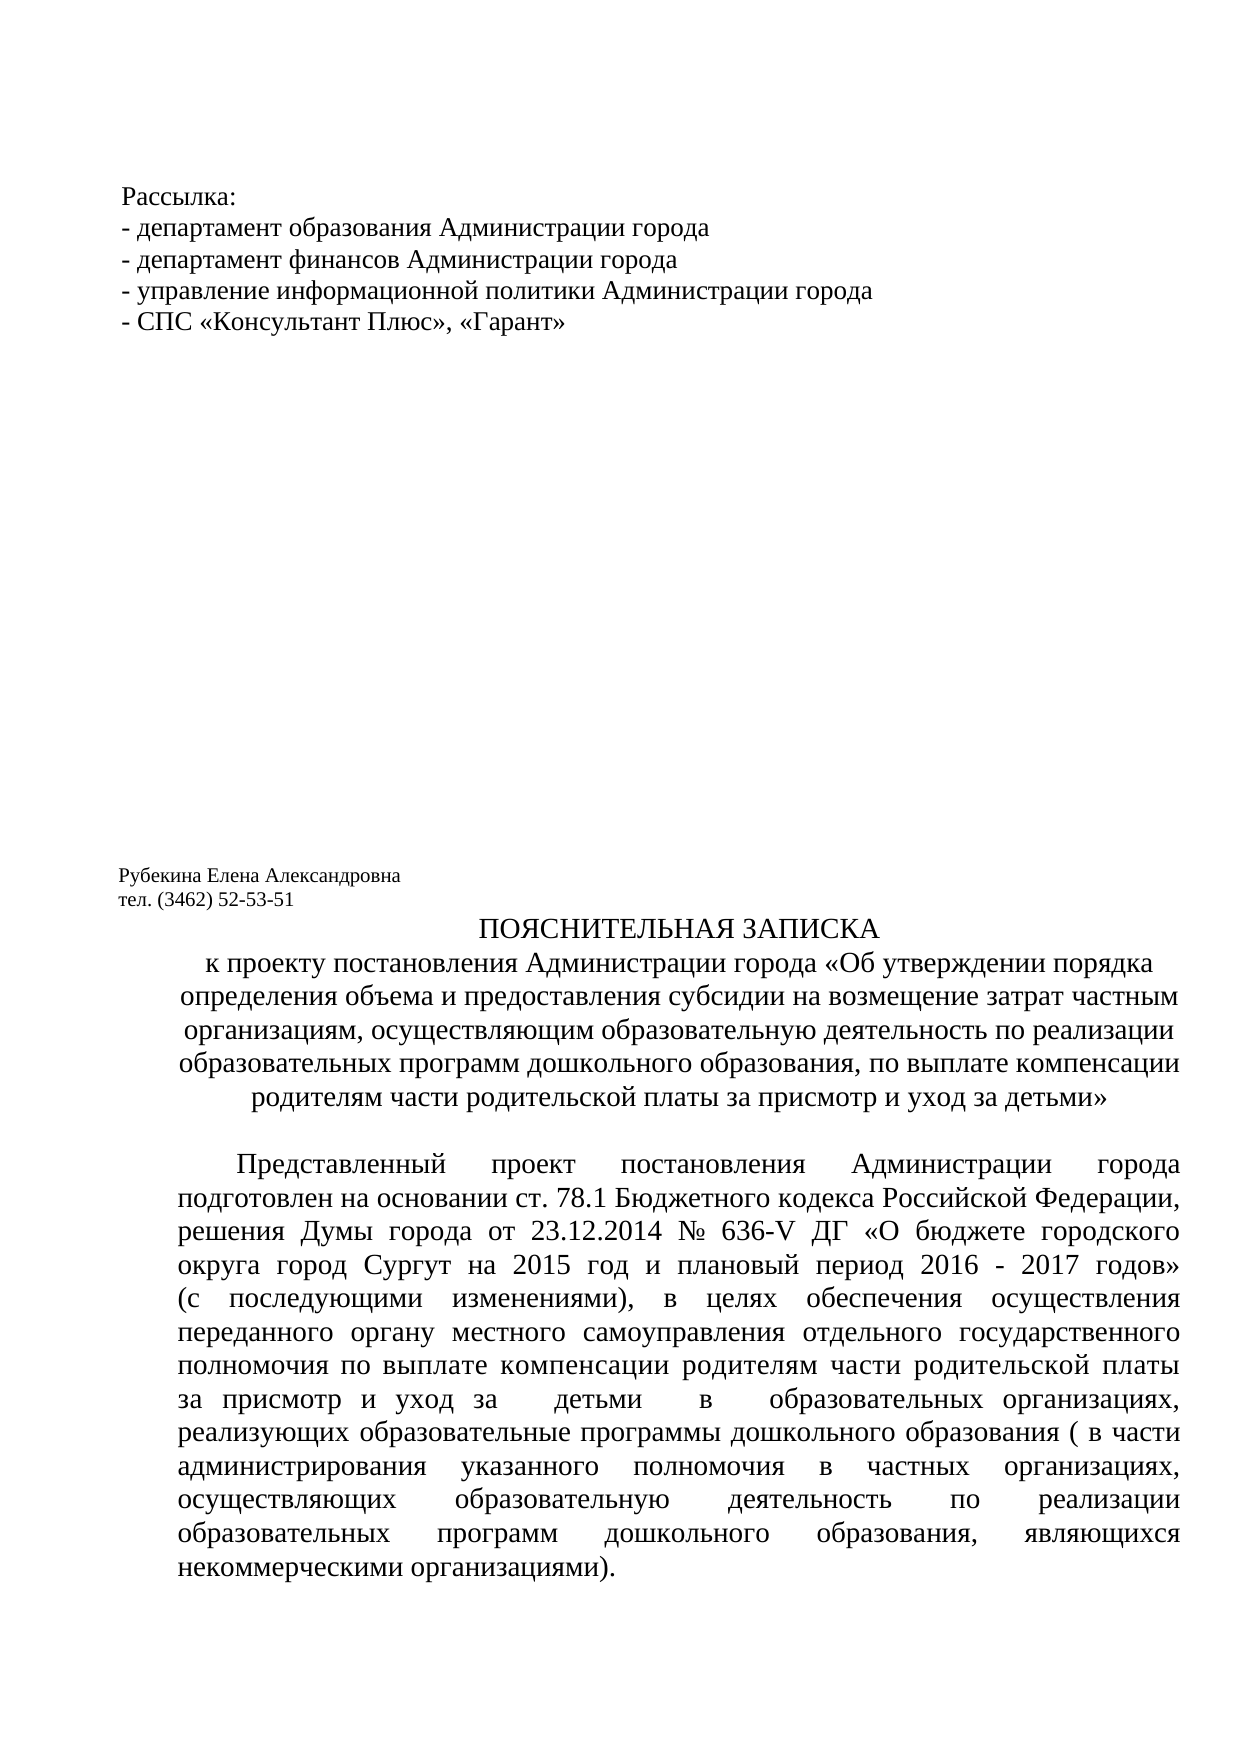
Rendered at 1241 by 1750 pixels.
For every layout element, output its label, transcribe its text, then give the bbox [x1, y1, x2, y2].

text Рассылка: [121, 180, 1181, 212]
text - управление информационной политики Администрации города [121, 274, 1181, 305]
text к проекту постановления Администрации города «Об утверждении порядка определения объема и предоставления субсидии на возмещение затрат частным организациям, осуществляющим образовательную деятельность по реализации образовательных программ дошкольного образования, по выплате компенсации родителям части родительской платы за присмотр и уход за детьми» [177, 945, 1181, 1113]
text тел. (3462) 52-53-51 [118, 887, 1181, 911]
text - СПС «Консультант Плюс», «Гарант» [121, 305, 1181, 336]
text ПОЯСНИТЕЛЬНАЯ ЗАПИСКА [177, 911, 1181, 945]
text - департамент финансов Администрации города [121, 243, 1181, 274]
text Рубекина Елена Александровна [118, 863, 1181, 887]
text Представленный проект постановления Администрации города подготовлен на основании ст. 78.1 Бюджетного кодекса Российской Федерации, решения Думы города от 23.12.2014 № 636-V ДГ «О бюджете городского округа город Сургут на 2015 год и плановый период 2016 - 2017 годов» (с последующими изменениями), в целях обеспечения осуществления переданного органу местного самоуправления отдельного государственного полномочия по выплате компенсации родителям части родительской платы за присмотр и уход за детьми в образовательных организациях, реализующих образовательные программы дошкольного образования ( в части администрирования указанного полномочия в частных организациях, осуществляющих образовательную деятельность по реализации образовательных программ дошкольного образования, являющихся некоммерческими организациями). [177, 1146, 1181, 1582]
text - департамент образования Администрации города [121, 212, 1181, 243]
